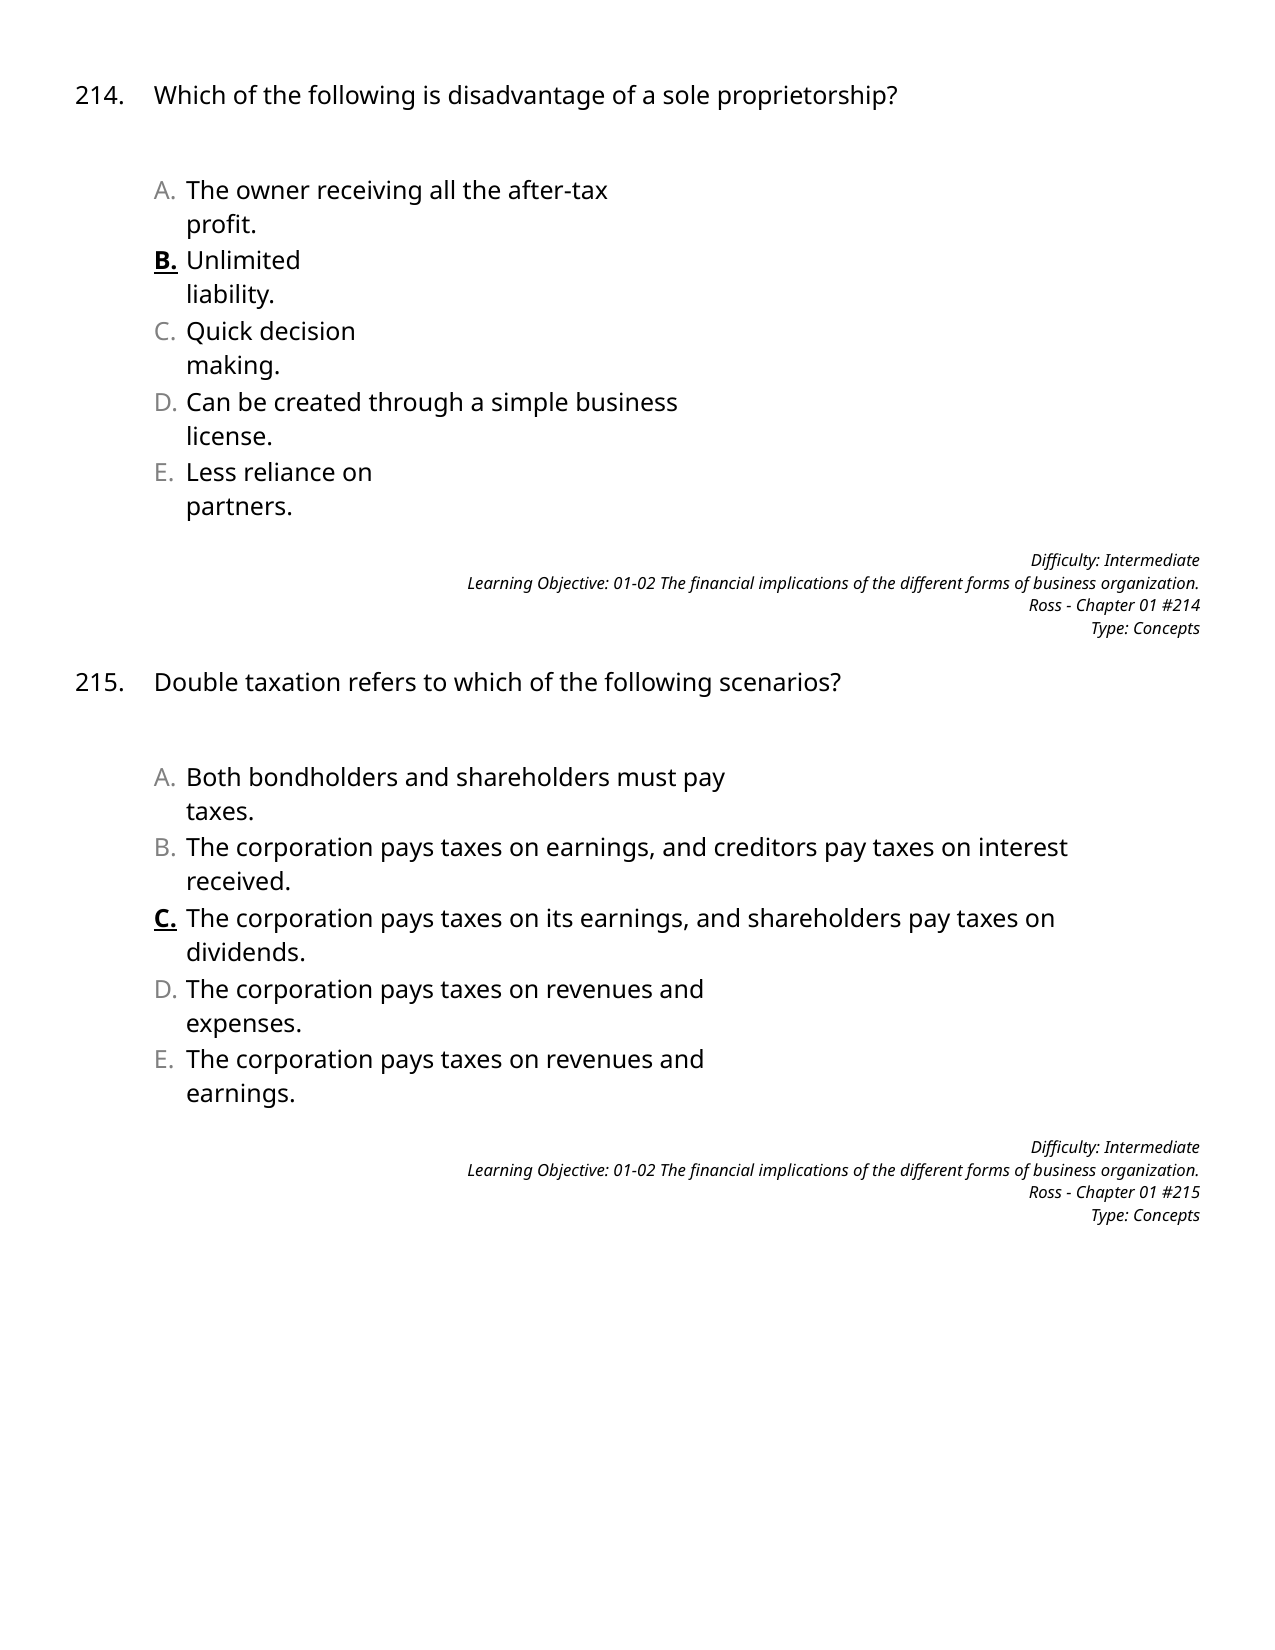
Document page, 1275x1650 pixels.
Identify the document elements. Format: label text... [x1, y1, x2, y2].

table_header 214. [75, 78, 154, 523]
table_header Difficulty: Intermediate Learning Objective: 01-02 The financial implications of the different forms of business organization. Ross - Chapter 01 #215 Type: Concepts [75, 1136, 1200, 1249]
table_header Which of the following is disadvantage of a sole proprietorship? [154, 78, 1200, 523]
table_header Difficulty: Intermediate Learning Objective: 01-02 The financial implications of the different forms of business organization. Ross - Chapter 01 #214 Type: Concepts [75, 549, 1200, 662]
table_header 215. [75, 665, 154, 1110]
table_header Double taxation refers to which of the following scenarios? [154, 665, 1200, 1110]
